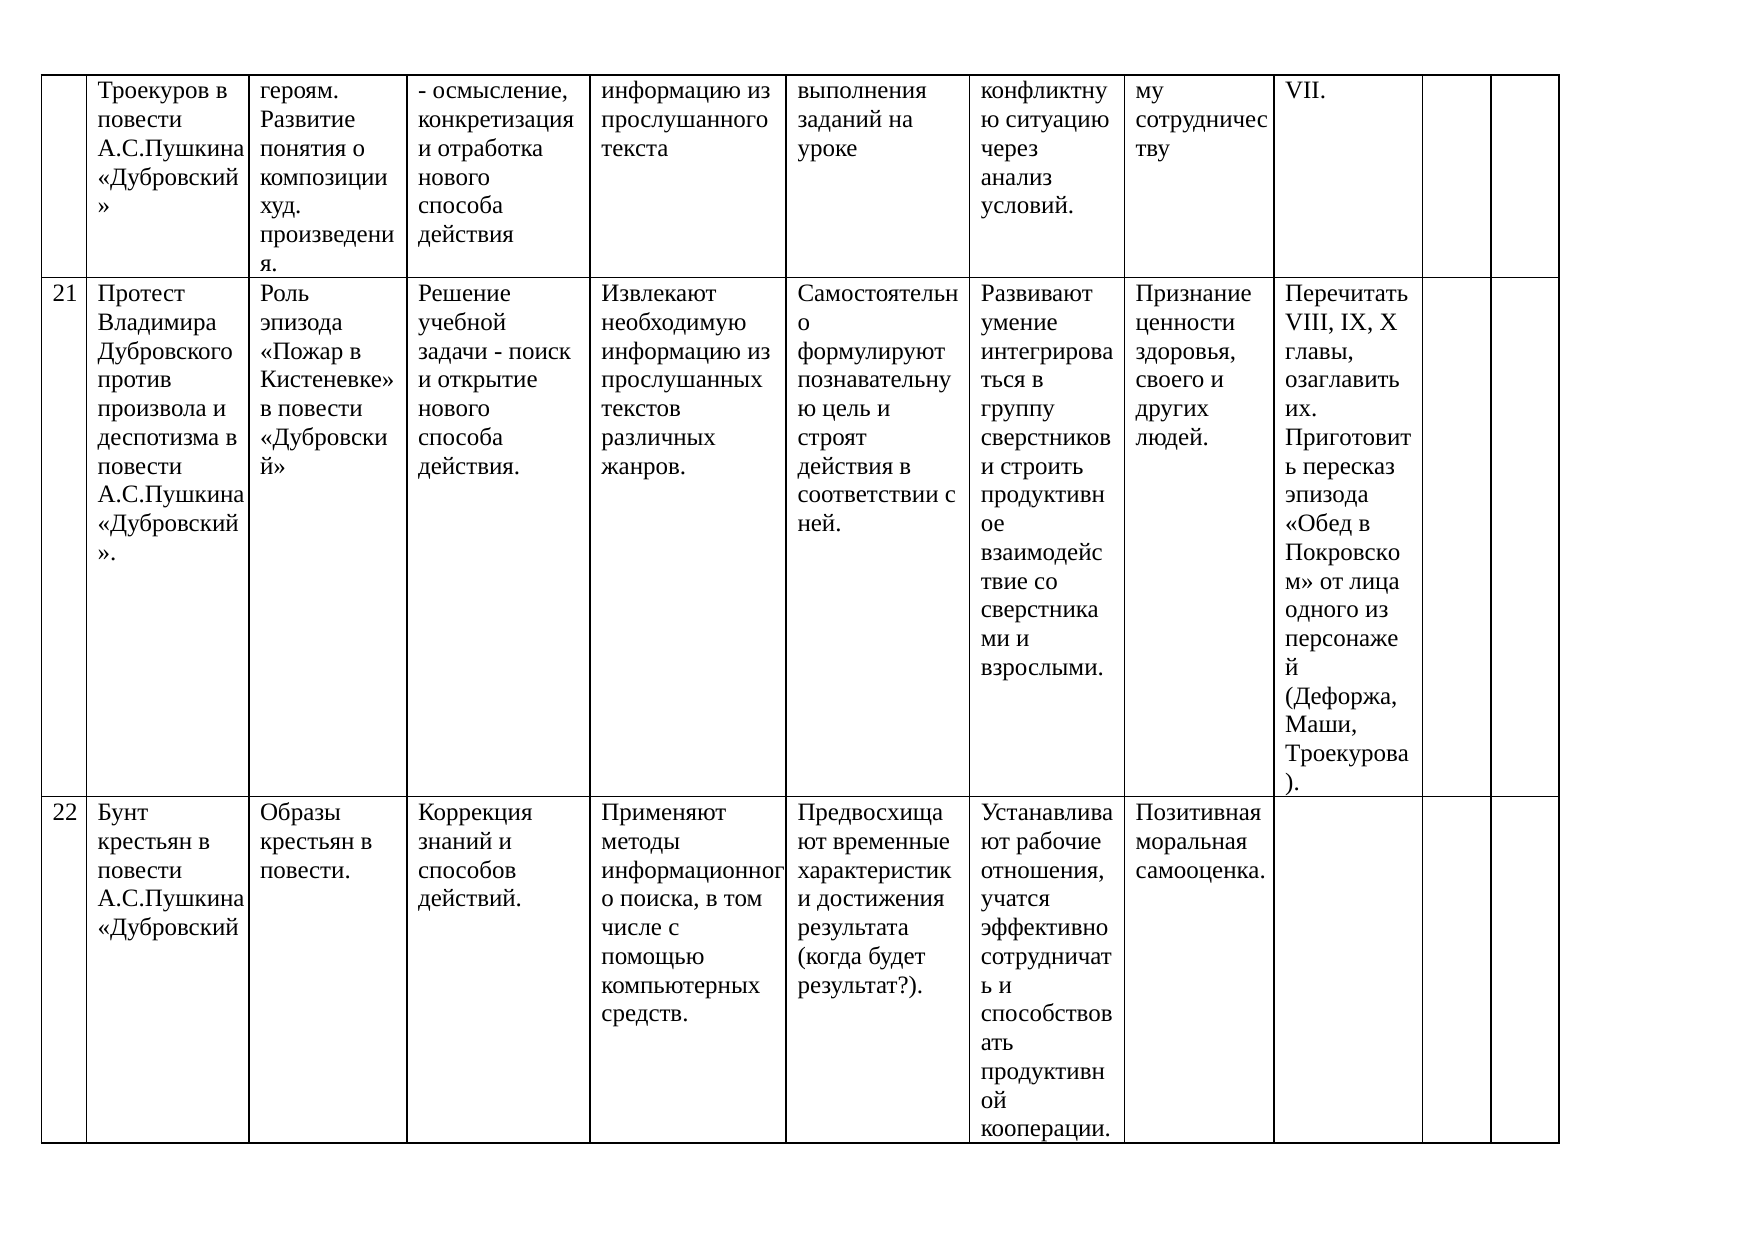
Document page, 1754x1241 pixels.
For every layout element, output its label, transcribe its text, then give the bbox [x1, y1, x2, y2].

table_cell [408, 76, 589, 277]
table_cell Самостоятельно формулируют познавательную цель и строят действия в соответствии с ней. [787, 278, 969, 796]
table_cell Извлекают необходимую информацию из прослушанных текстов различных жанров. [591, 278, 785, 796]
table_cell Предвосхищают временные характеристики достижения результата (когда будет результат?). [787, 797, 969, 1142]
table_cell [1125, 76, 1273, 277]
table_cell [787, 76, 969, 277]
table_cell Решение учебной задачи - поиск и открытие нового способа действия. [408, 278, 589, 796]
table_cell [250, 76, 406, 277]
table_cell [591, 76, 785, 277]
table_cell Роль эпизода «Пожар в Кистеневке» в повести «Дубровский» [250, 278, 406, 796]
table_cell Позитивная моральная самооценка. [1125, 797, 1273, 1142]
table_cell 22 [42, 797, 86, 1142]
table_cell 20 [42, 76, 86, 277]
table_cell Образы крестьян в повести. [250, 797, 406, 1142]
table_cell [1275, 797, 1422, 1142]
table_cell [1492, 278, 1558, 796]
table_cell 21 [42, 278, 86, 796]
table_cell Перечитать VIII, IX, X главы, озаглавить их. Приготовить пересказ эпизода «Обед в Покровском» от лица одного из персонажей (Дефоржа, Маши, Троекурова). [1275, 278, 1422, 796]
table_cell [1423, 76, 1490, 277]
table_cell Применяют методы информационного поиска, в том числе с помощью компьютерных средств. [591, 797, 785, 1142]
table_cell Устанавливают рабочие отношения, учатся эффективно сотрудничать и способствовать продуктивной кооперации. [970, 797, 1124, 1142]
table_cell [970, 76, 1124, 277]
table_cell Развивают умение интегрироваться в группу сверстников и строить продуктивное взаимодействие со сверстниками и взрослыми. [970, 278, 1124, 796]
table_cell [1492, 76, 1558, 277]
table_cell [1423, 797, 1490, 1142]
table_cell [87, 76, 248, 277]
table_cell Признание ценности здоровья, своего и других людей. [1125, 278, 1273, 796]
table_cell Коррекция знаний и способов действий. [408, 797, 589, 1142]
table_cell [1492, 797, 1558, 1142]
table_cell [1275, 76, 1422, 277]
table_cell Бунт крестьян в повести А.С.Пушкина «Дубровский [87, 797, 248, 1142]
table_cell Протест Владимира Дубровского против произвола и деспотизма в повести А.С.Пушкина «Дубровский». [87, 278, 248, 796]
table_cell [1423, 278, 1490, 796]
